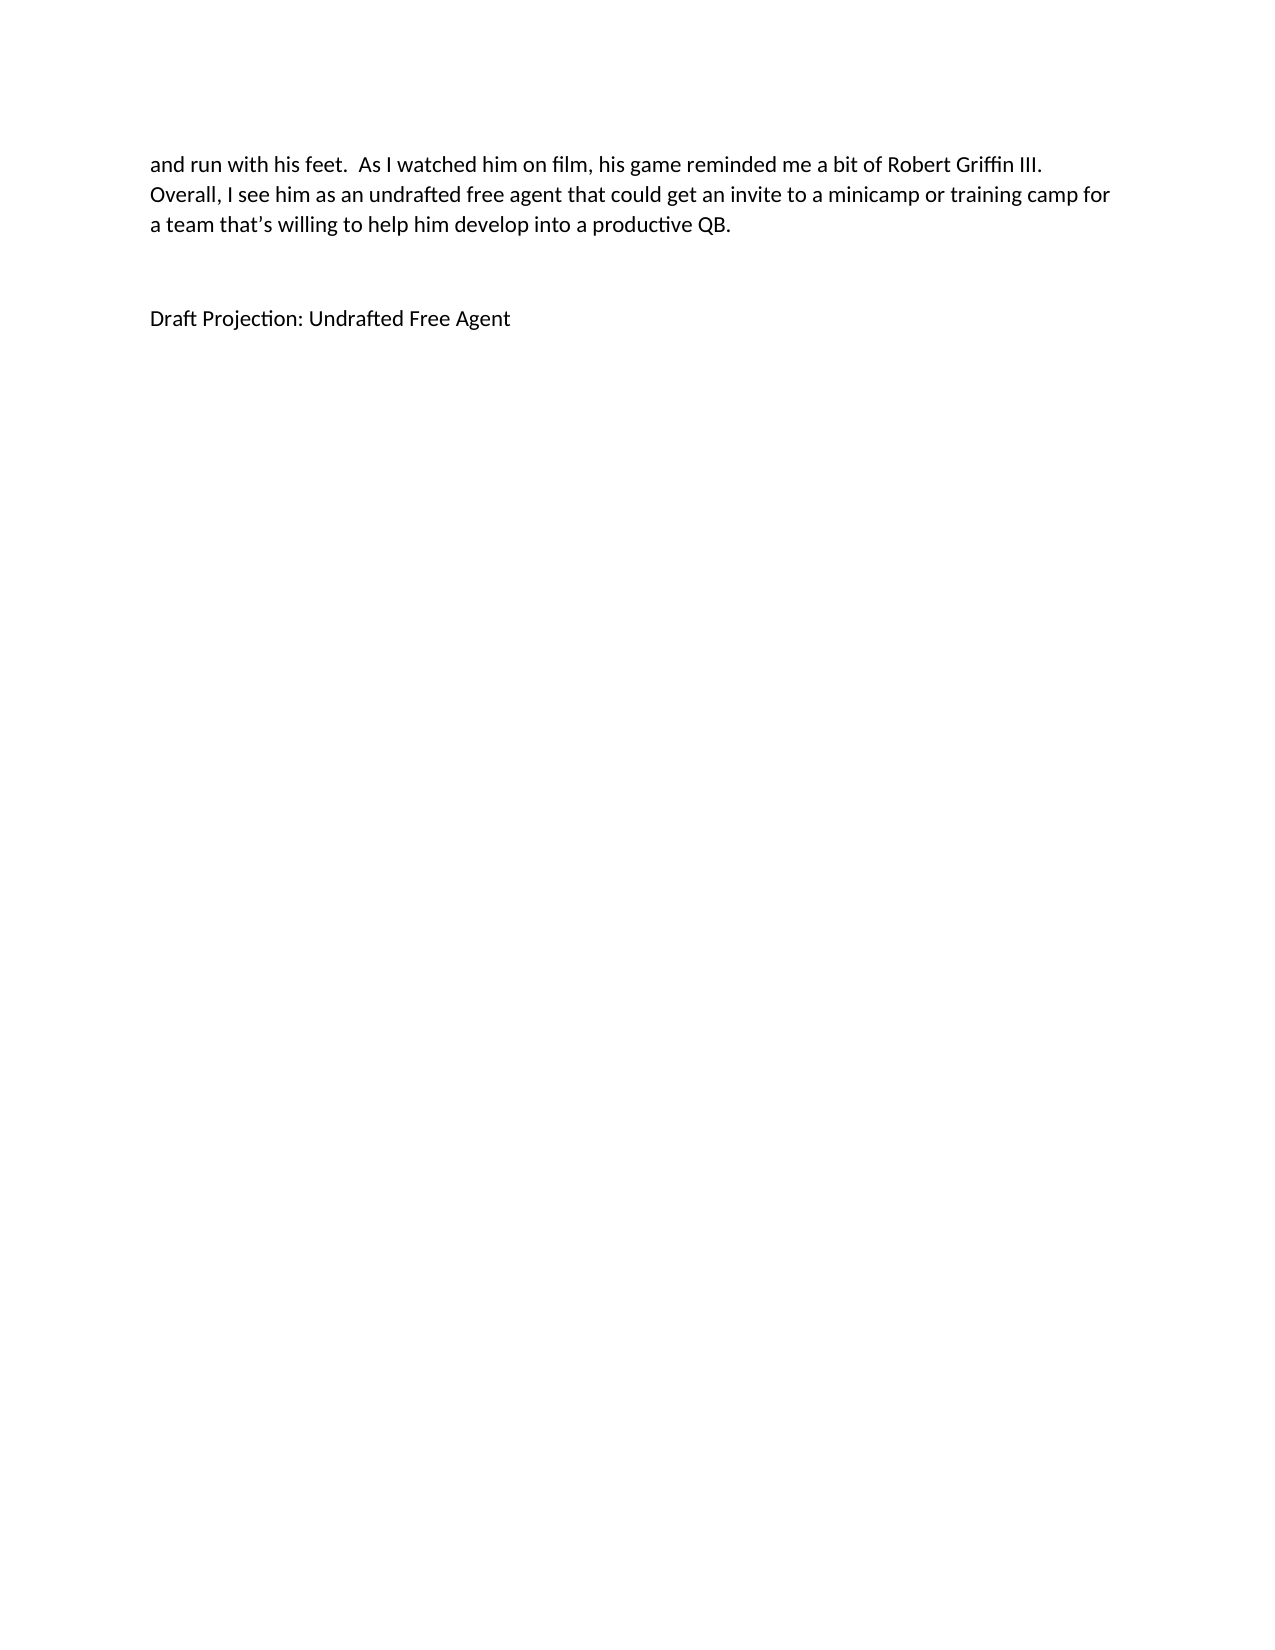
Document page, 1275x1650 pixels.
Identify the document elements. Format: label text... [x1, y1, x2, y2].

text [150, 150, 1125, 238]
text Draft Projection: Undrafted Free Agent [150, 304, 1125, 332]
